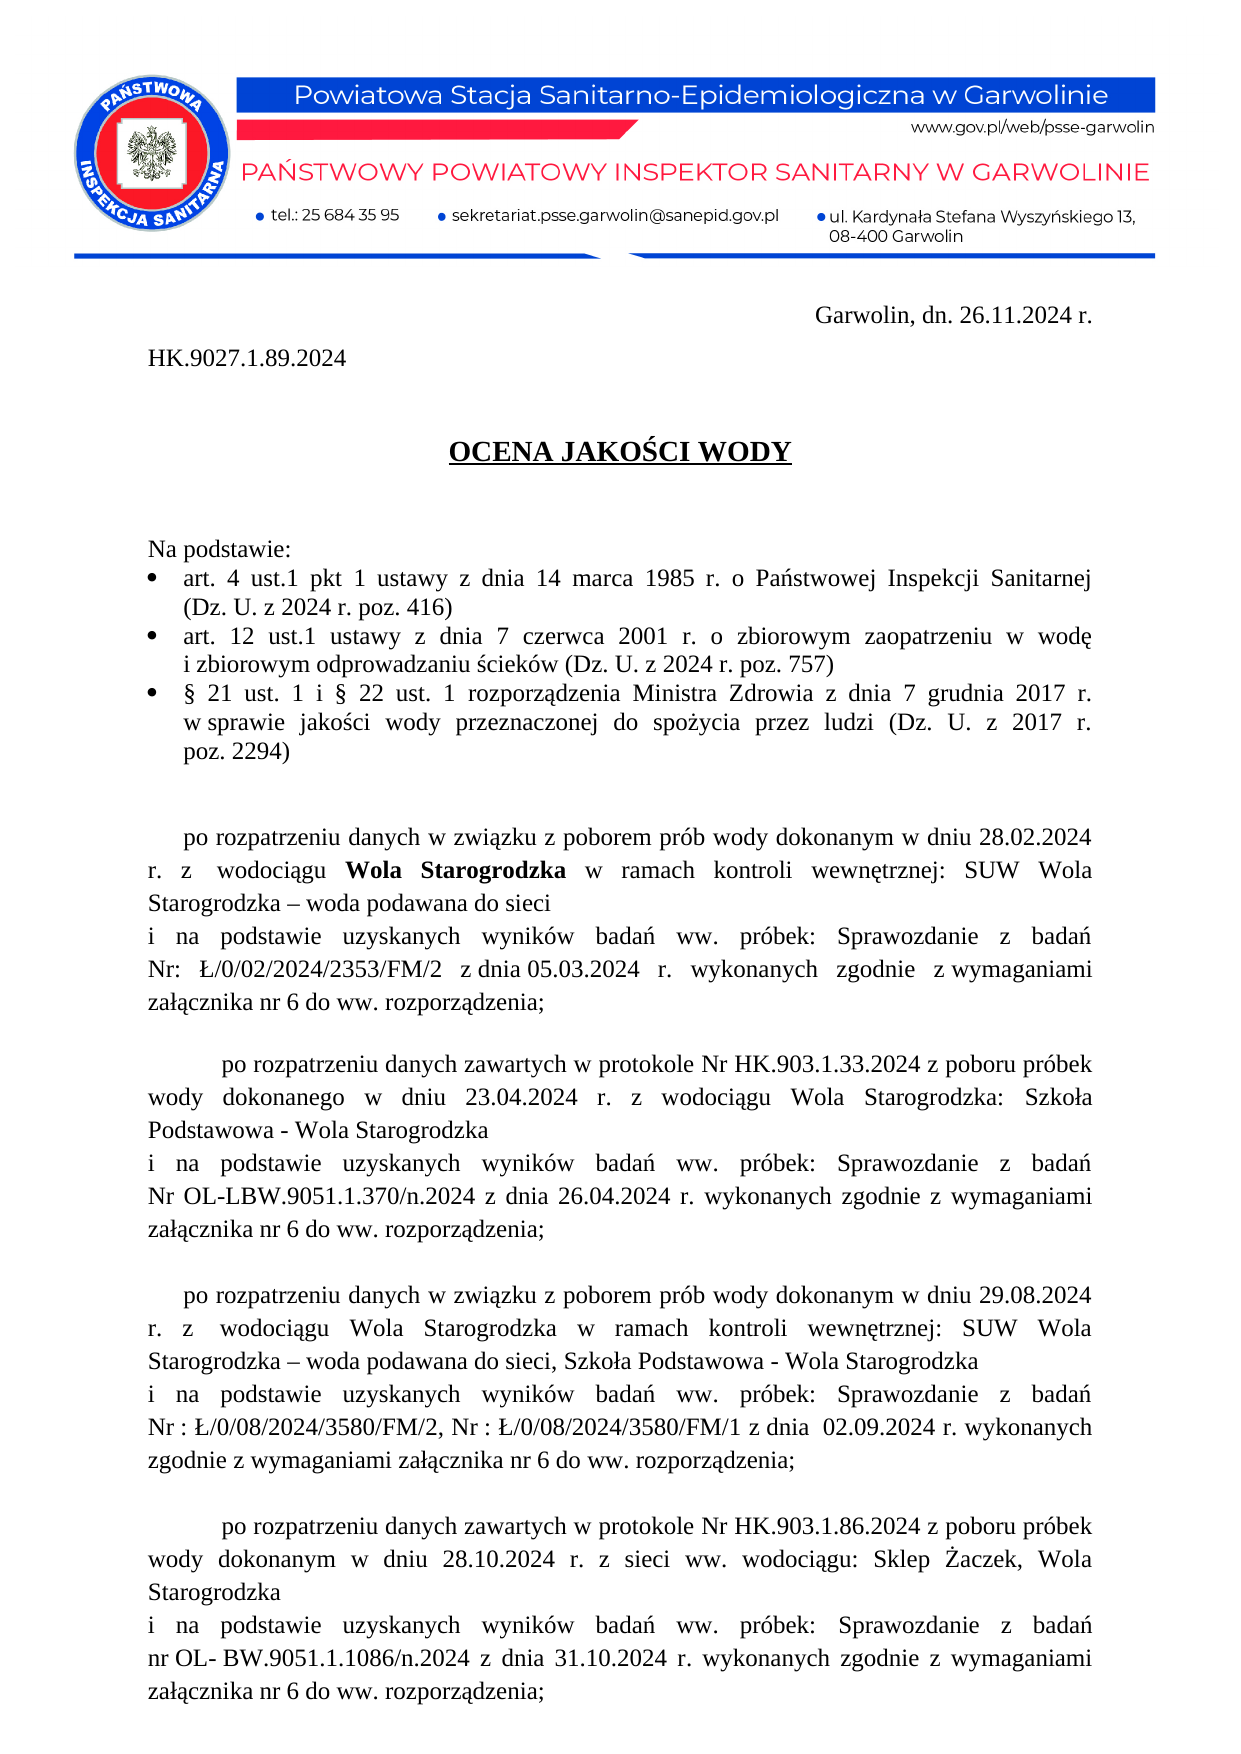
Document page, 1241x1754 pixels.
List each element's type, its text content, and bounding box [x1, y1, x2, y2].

list art. 4 ust.1 pkt 1 ustawy z dnia 14 marca 1985 r. o Państwowej Inspekcji Sanitarnej (Dz. U. z 2024 r. poz. 416) [148, 563, 1093, 621]
text OCENA JAKOŚCI WODY [148, 434, 1093, 467]
picture [15, 16, 1220, 267]
text po rozpatrzeniu danych w związku z poborem prób wody dokonanym w dniu 29.08.2024 r. z wodociągu Wola Starogrodzka w ramach kontroli wewnętrznej: SUW Wola Starogrodzka – woda podawana do sieci, Szkoła Podstawowa - Wola Starogrodzka [148, 1280, 1093, 1375]
text HK.9027.1.89.2024 [148, 343, 1093, 372]
text po rozpatrzeniu danych zawartych w protokole Nr HK.903.1.86.2024 z poboru próbek wody dokonanym w dniu 28.10.2024 r. z sieci ww. wodociągu: Sklep Żaczek, Wola Starogrodzka [148, 1511, 1093, 1606]
text Na podstawie: [148, 534, 1093, 563]
list art. 12 ust.1 ustawy z dnia 7 czerwca 2001 r. o zbiorowym zaopatrzeniu w wodę i zbiorowym odprowadzaniu ścieków (Dz. U. z 2024 r. poz. 757) [148, 621, 1093, 678]
text i na podstawie uzyskanych wyników badań ww. próbek: Sprawozdanie z badań Nr OL-LBW.9051.1.370/n.2024 z dnia 26.04.2024 r. wykonanych zgodnie z wymaganiami załącznika nr 6 do ww. rozporządzenia; [148, 1148, 1093, 1243]
list § 21 ust. 1 i § 22 ust. 1 rozporządzenia Ministra Zdrowia z dnia 7 grudnia 2017 r. w sprawie jakości wody przeznaczonej do spożycia przez ludzi (Dz. U. z 2017 r. poz. 2294) [148, 678, 1093, 764]
text i na podstawie uzyskanych wyników badań ww. próbek: Sprawozdanie z badań Nr: Ł/0/02/2024/2353/FM/2 z dnia 05.03.2024 r. wykonanych zgodnie z wymaganiami załącznika nr 6 do ww. rozporządzenia; [148, 921, 1093, 1016]
text i na podstawie uzyskanych wyników badań ww. próbek: Sprawozdanie z badań nr OL- BW.9051.1.1086/n.2024 z dnia 31.10.2024 r. wykonanych zgodnie z wymaganiami załącznika nr 6 do ww. rozporządzenia; [148, 1610, 1093, 1705]
text i na podstawie uzyskanych wyników badań ww. próbek: Sprawozdanie z badań Nr : Ł/0/08/2024/3580/FM/2, Nr : Ł/0/08/2024/3580/FM/1 z dnia 02.09.2024 r. wykonanych zgodnie z wymaganiami załącznika nr 6 do ww. rozporządzenia; [148, 1379, 1093, 1474]
text Garwolin, dn. 26.11.2024 r. [148, 300, 1093, 328]
text po rozpatrzeniu danych w związku z poborem prób wody dokonanym w dniu 28.02.2024 r. z wodociągu Wola Starogrodzka w ramach kontroli wewnętrznej: SUW Wola Starogrodzka – woda podawana do sieci [148, 822, 1093, 917]
text po rozpatrzeniu danych zawartych w protokole Nr HK.903.1.33.2024 z poboru próbek wody dokonanego w dniu 23.04.2024 r. z wodociągu Wola Starogrodzka: Szkoła Podstawowa - Wola Starogrodzka [148, 1049, 1093, 1144]
